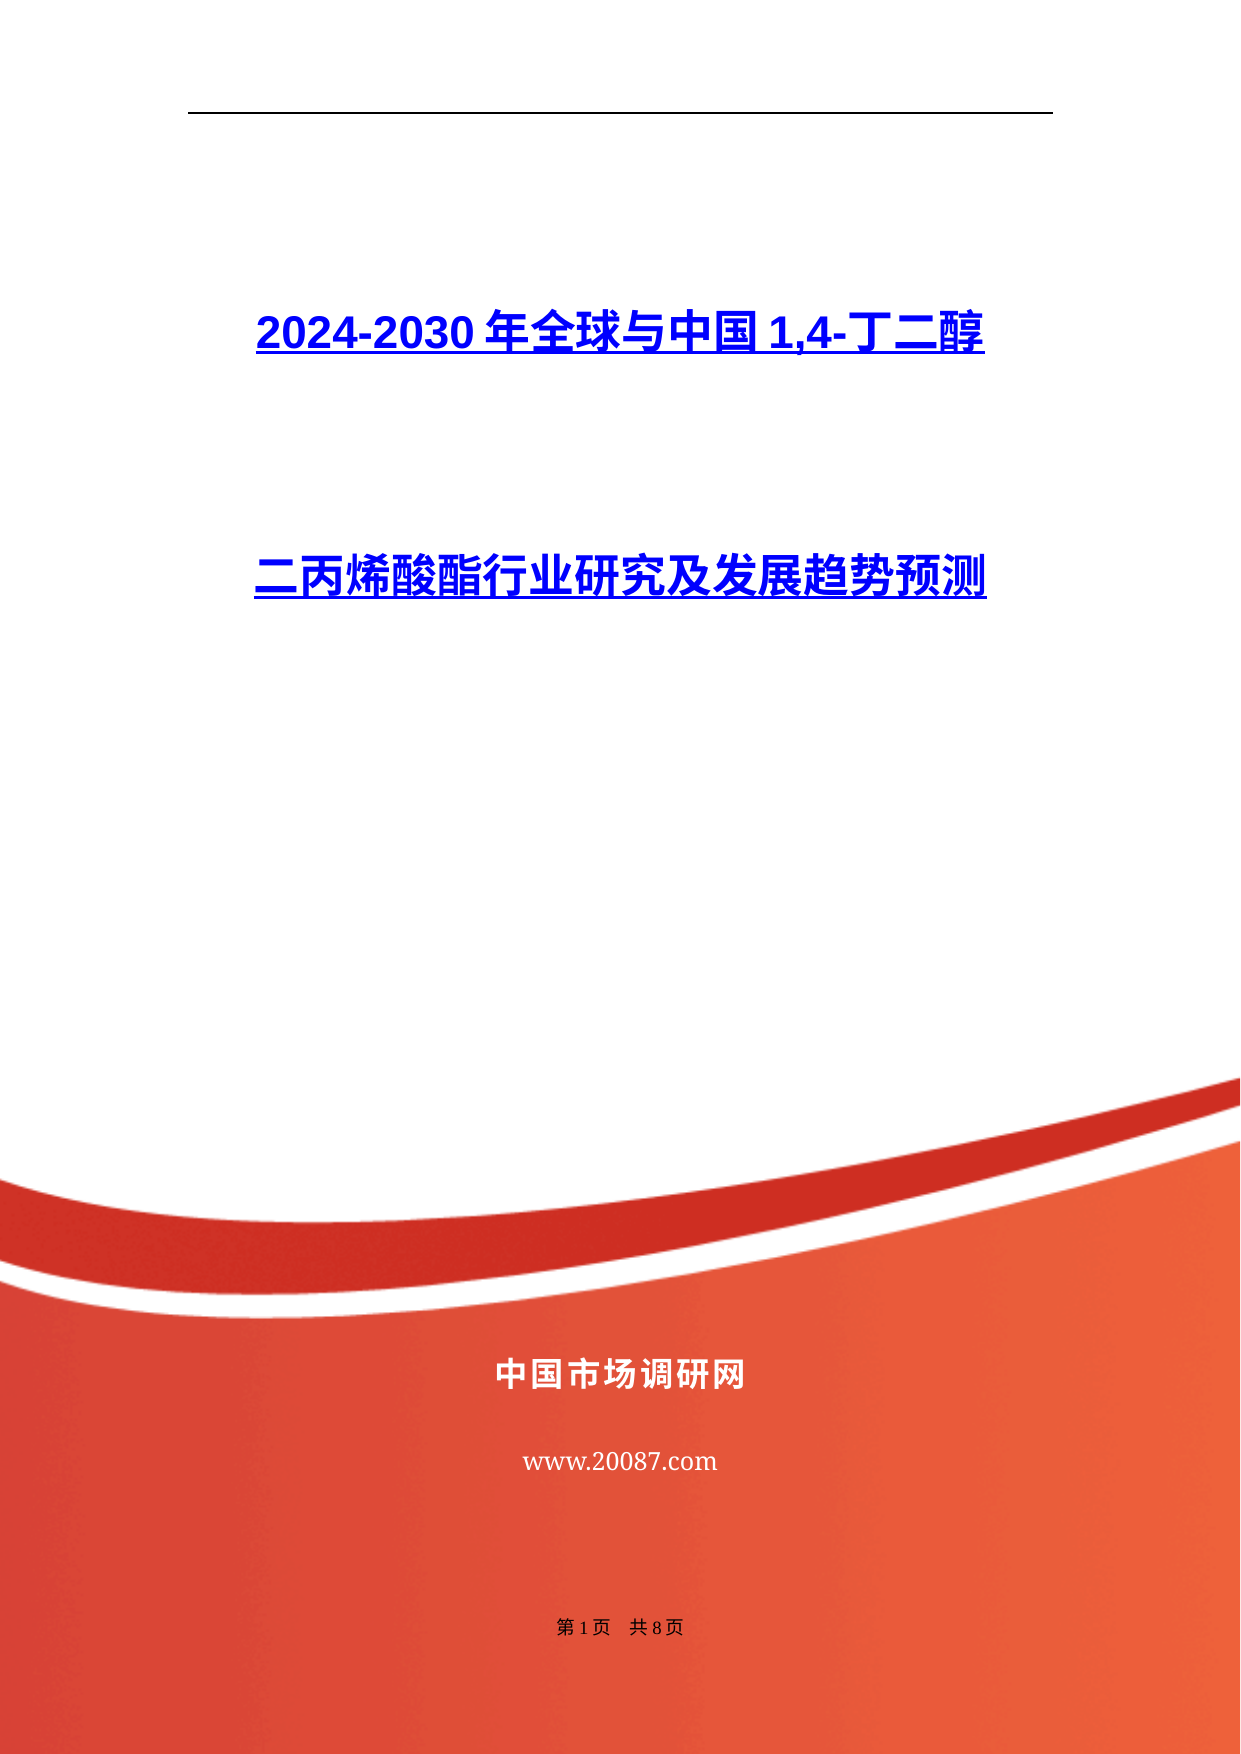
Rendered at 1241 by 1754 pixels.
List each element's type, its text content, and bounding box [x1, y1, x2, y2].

subtitle 中国市场调研网 [187, 1339, 1053, 1404]
text www.20087.com [187, 1428, 1053, 1493]
table_header 2024-2030年全球与中国1,4-丁二醇二丙烯酸酯行业研究及发展趋势预测 [188, 207, 1053, 773]
picture [0, 1006, 1241, 1754]
